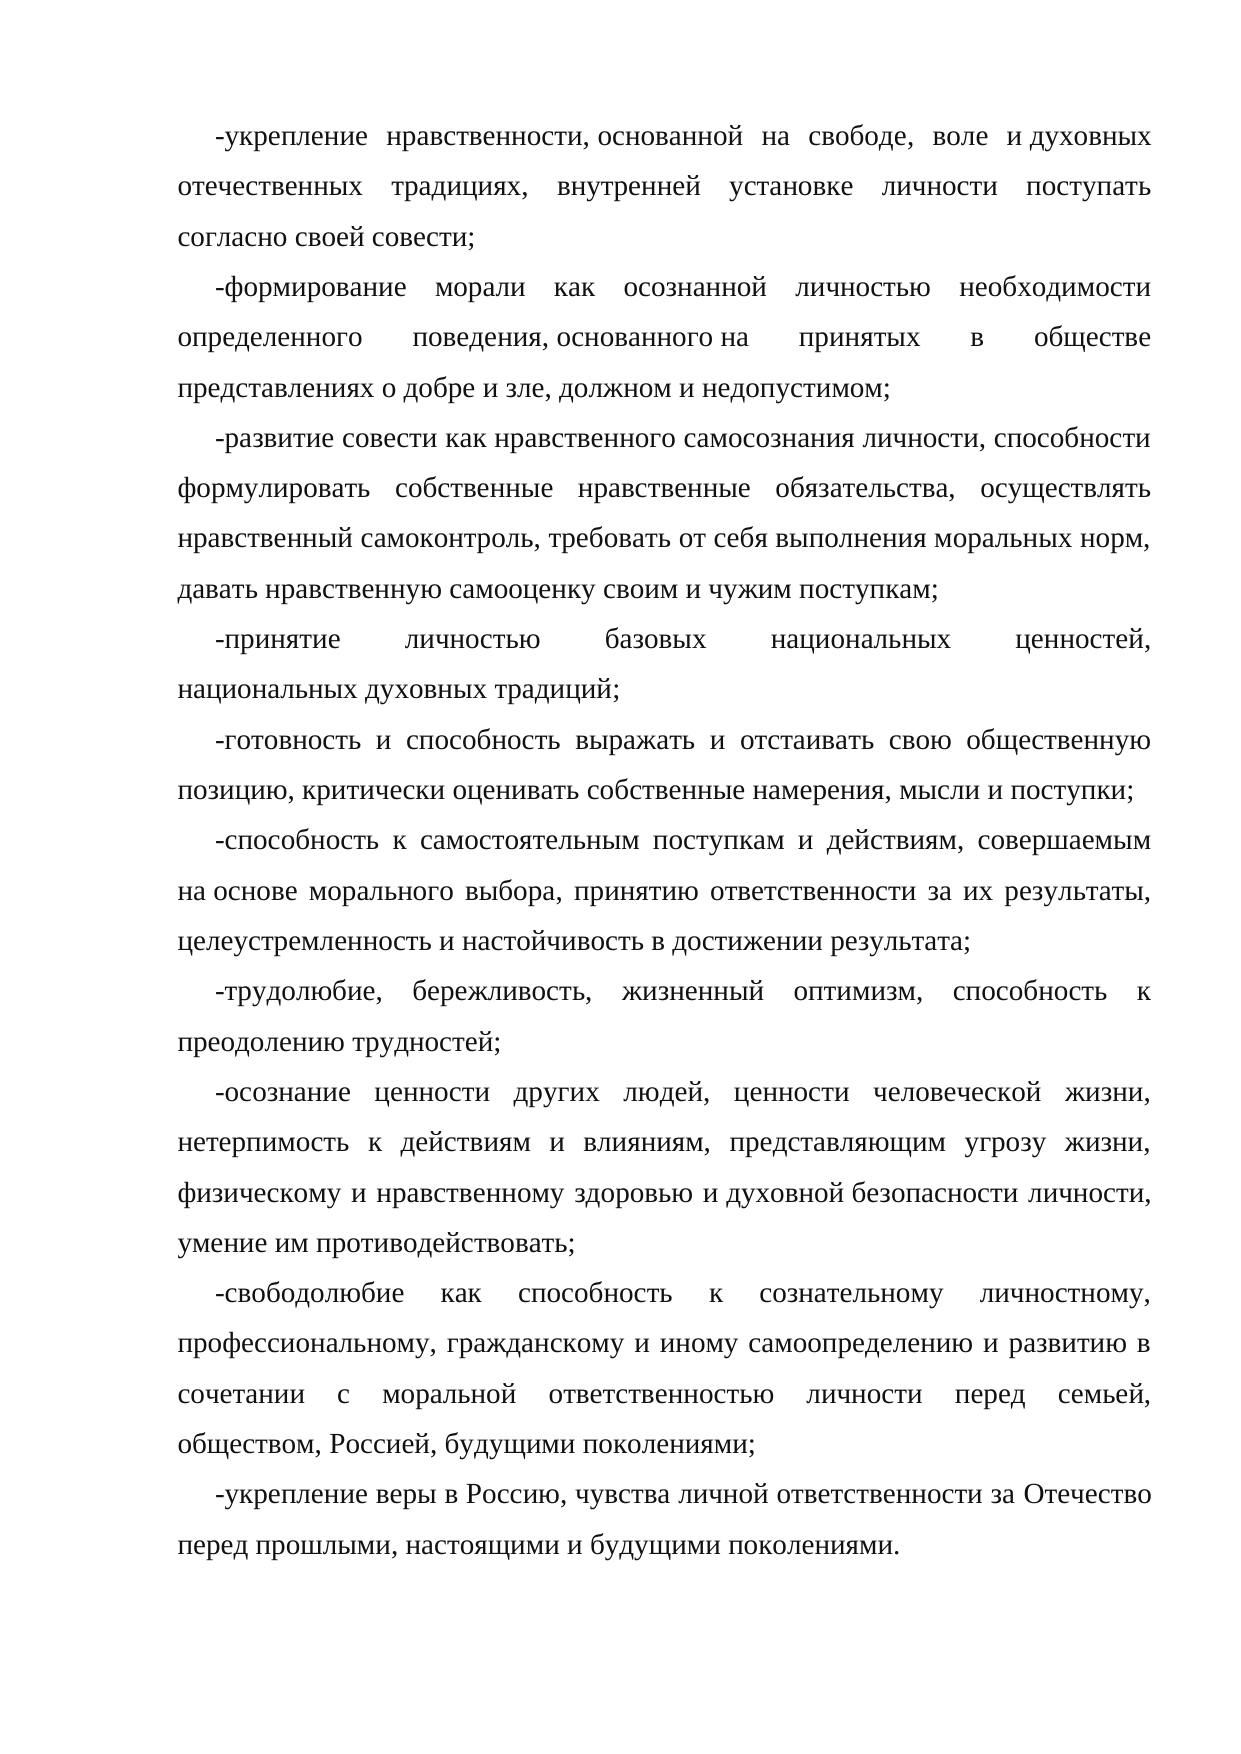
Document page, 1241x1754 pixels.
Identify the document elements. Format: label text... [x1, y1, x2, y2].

text -трудолюбие, бережливость, жизненный оптимизм, способность к преодолению трудностей; [177, 973, 1152, 1057]
text -развитие совести как нравственного самосознания личности, способности формулировать собственные нравственные обязательства, осуществлять нравственный самоконтроль, требовать от себя выполнения моральных норм, давать нравственную самооценку своим и чужим поступкам; [177, 420, 1152, 604]
text -свободолюбие как способность к сознательному личностному, профессиональному, гражданскому и иному самоопределению и развитию в сочетании с моральной ответственностью личности перед семьей, обществом, Россией, будущими поколениями; [177, 1275, 1152, 1460]
text -осознание ценности других людей, ценности человеческой жизни, нетерпимость к действиям и влияниям, представляющим угрозу жизни, физическому и нравственному здоровью и духовной безопасности личности, умение им противодействовать; [177, 1074, 1152, 1258]
text -формирование морали как осознанной личностью необходимости определенного поведения, основанного на принятых в обществе представлениях о добре и зле, должном и недопустимом; [177, 269, 1152, 403]
text -укрепление веры в Россию, чувства личной ответственности за Отечество перед прошлыми, настоящими и будущими поколениями. [177, 1477, 1152, 1560]
text -способность к самостоятельным поступкам и действиям, совершаемым на основе морального выбора, принятию ответственности за их результаты, целеустремленность и настойчивость в достижении результата; [177, 822, 1152, 957]
text -готовность и способность выражать и отстаивать свою общественную позицию, критически оценивать собственные намерения, мысли и поступки; [177, 722, 1152, 806]
text -укрепление нравственности, основанной на свободе, воле и духовных отечественных традициях, внутренней установке личности поступать согласно своей совести; [177, 118, 1152, 252]
text -принятие личностью базовых национальных ценностей, национальных духовных традиций; [177, 621, 1152, 705]
